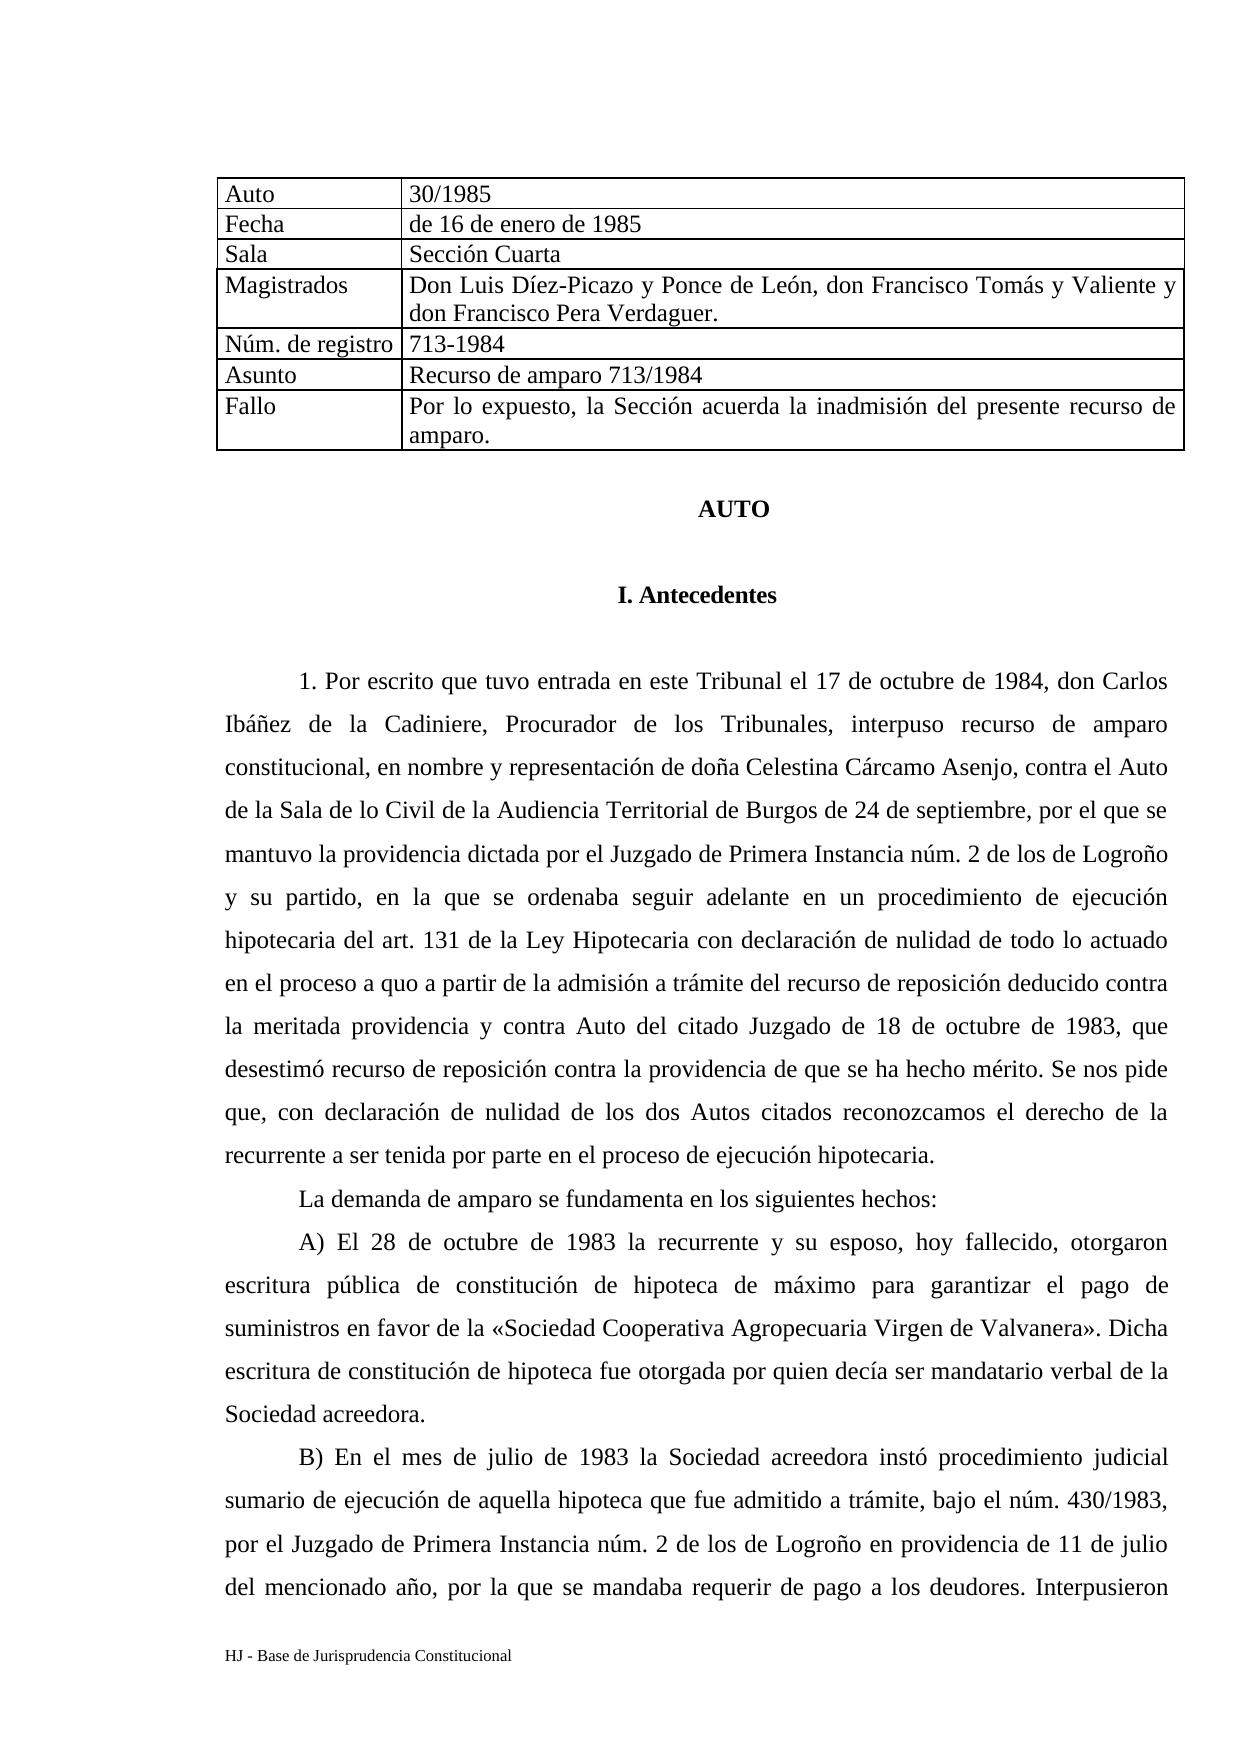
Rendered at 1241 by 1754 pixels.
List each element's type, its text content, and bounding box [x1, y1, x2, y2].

table_cell Núm. de registro [218, 329, 401, 358]
text AUTO [224, 494, 1169, 522]
table_cell Asunto [218, 360, 401, 389]
text A) El 28 de octubre de 1983 la recurrente y su esposo, hoy fallecido, otorgaron escritura pública de constitución de hipoteca de máximo para garantizar el pago de suministros en favor de la «Sociedad Cooperativa Agropecuaria Virgen de Valvanera». Dicha escritura de constitución de hipoteca fue otorgada por quien decía ser mandatario verbal de la Sociedad acreedora. [224, 1227, 1169, 1428]
table_cell Fallo [218, 391, 401, 448]
text I. Antecedentes [224, 580, 1169, 609]
table_cell 713-1984 [403, 329, 1183, 358]
table_header Auto [218, 179, 401, 207]
table_cell Magistrados [218, 270, 401, 327]
table_cell Sala [218, 240, 401, 268]
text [224, 1442, 1169, 1601]
table_cell de 16 de enero de 1985 [402, 209, 1184, 238]
table_cell Recurso de amparo 713/1984 [403, 360, 1183, 389]
table_cell Sección Cuarta [402, 240, 1184, 268]
text 1. Por escrito que tuvo entrada en este Tribunal el 17 de octubre de 1984, don Carlos Ibáñez de la Cadiniere, Procurador de los Tribunales, interpuso recurso de amparo constitucional, en nombre y representación de doña Celestina Cárcamo Asenjo, contra el Auto de la Sala de lo Civil de la Audiencia Territorial de Burgos de 24 de septiembre, por el que se mantuvo la providencia dictada por el Juzgado de Primera Instancia núm. 2 de los de Logroño y su partido, en la que se ordenaba seguir adelante en un procedimiento de ejecución hipotecaria del art. 131 de la Ley Hipotecaria con declaración de nulidad de todo lo actuado en el proceso a quo a partir de la admisión a trámite del recurso de reposición deducido contra la meritada providencia y contra Auto del citado Juzgado de 18 de octubre de 1983, que desestimó recurso de reposición contra la providencia de que se ha hecho mérito. Se nos pide que, con declaración de nulidad de los dos Autos citados reconozcamos el derecho de la recurrente a ser tenida por parte en el proceso de ejecución hipotecaria. [224, 666, 1169, 1169]
table_cell Don Luis Díez-Picazo y Ponce de León, don Francisco Tomás y Valiente y don Francisco Pera Verdaguer. [403, 270, 1183, 327]
table_header 30/1985 [402, 179, 1184, 207]
table_cell Fecha [218, 209, 401, 238]
text La demanda de amparo se fundamenta en los siguientes hechos: [224, 1184, 1169, 1212]
table_cell Por lo expuesto, la Sección acuerda la inadmisión del presente recurso de amparo. [403, 391, 1183, 448]
